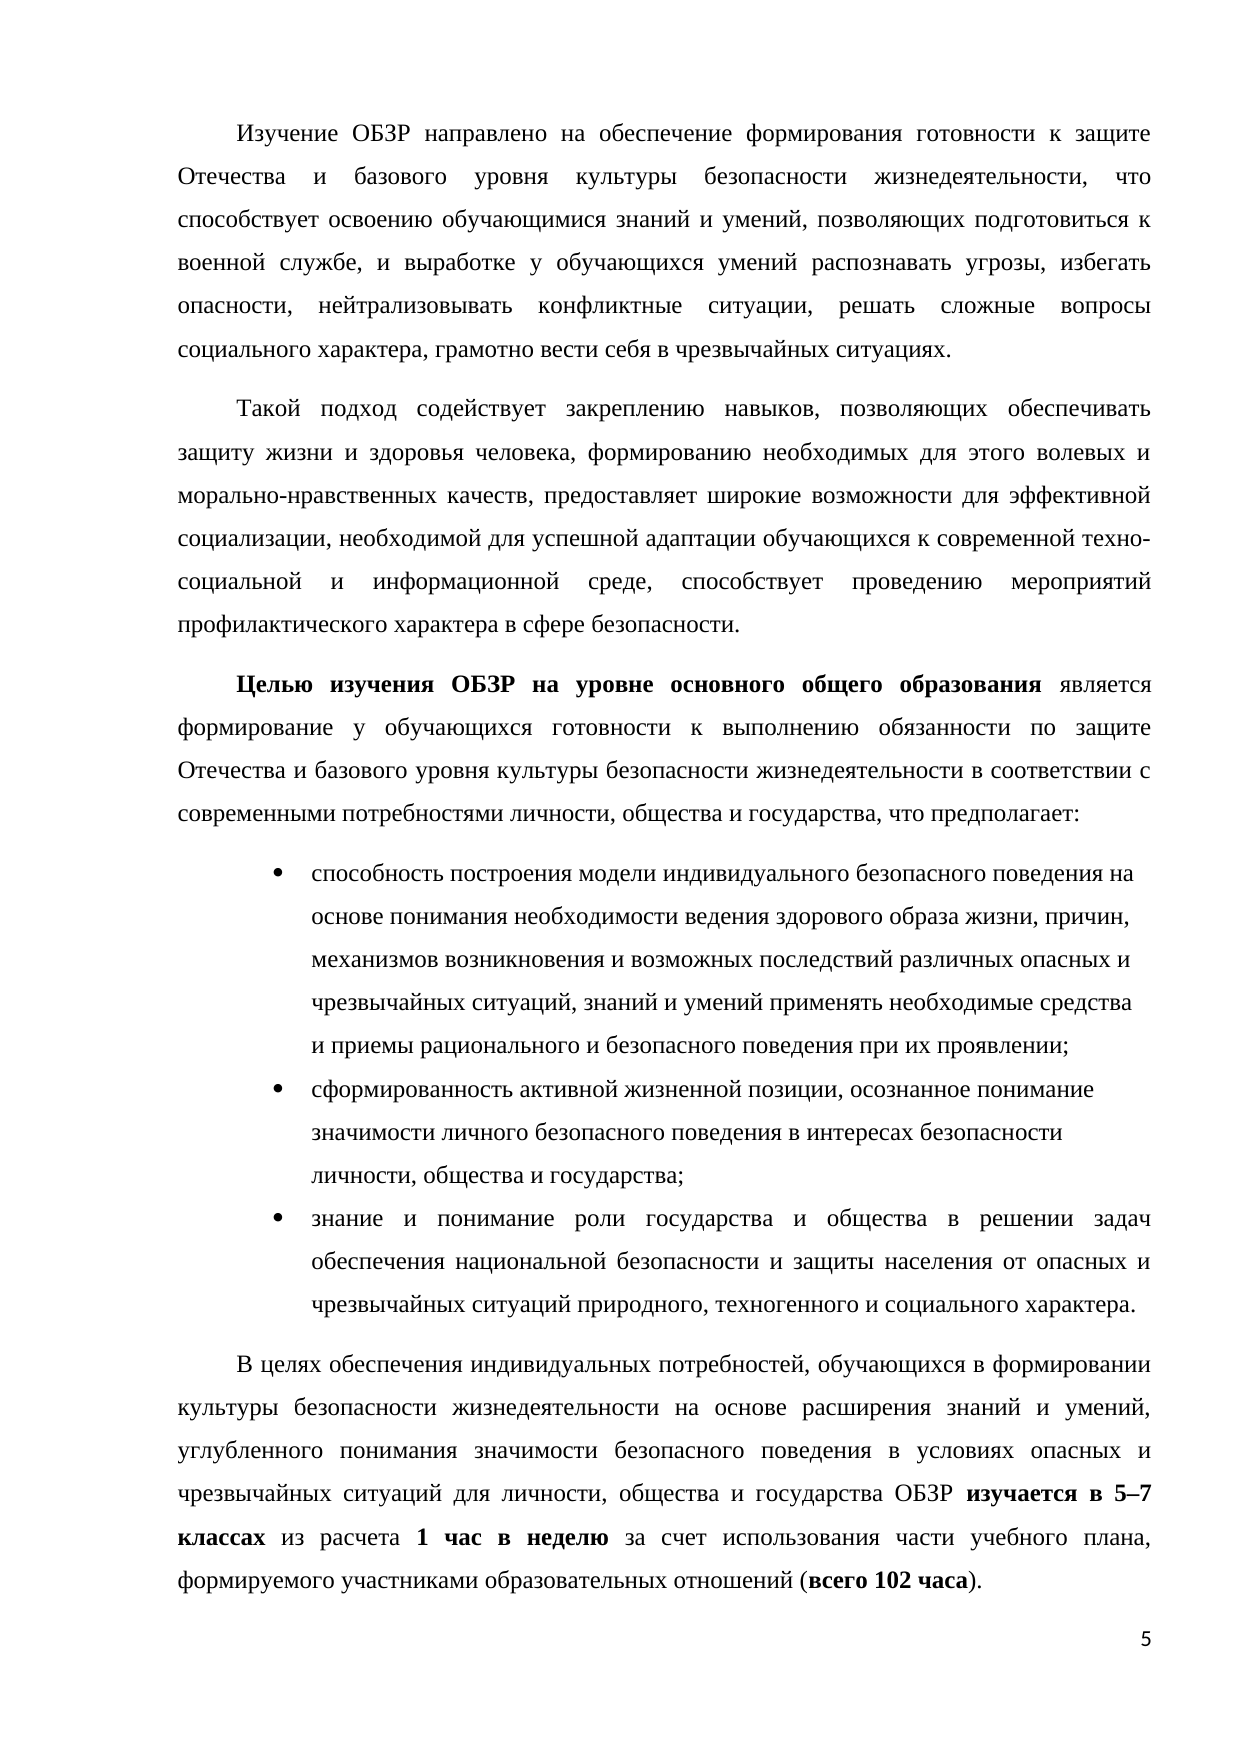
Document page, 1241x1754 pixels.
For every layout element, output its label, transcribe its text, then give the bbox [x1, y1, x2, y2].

text Изучение ОБЗР направлено на обеспечение формирования готовности к защите Отечества и базового уровня культуры безопасности жизнедеятельности, что способствует освоению обучающимися знаний и умений, позволяющих подготовиться к военной службе, и выработке у обучающихся умений распознавать угрозы, избегать опасности, нейтрализовывать конфликтные ситуации, решать сложные вопросы социального характера, грамотно вести себя в чрезвычайных ситуациях. [177, 118, 1152, 362]
text В целях обеспечения индивидуальных потребностей, обучающихся в формировании культуры безопасности жизнедеятельности на основе расширения знаний и умений, углубленного понимания значимости безопасного поведения в условиях опасных и чрезвычайных ситуаций для личности, общества и государства ОБЗР изучается в 5–7 классах из расчета 1 час в неделю за счет использования части учебного плана, формируемого участниками образовательных отношений (всего 102 часа). [177, 1349, 1152, 1593]
list сформированность активной жизненной позиции, осознанное понимание значимости личного безопасного поведения в интересах безопасности личности, общества и государства; [274, 1074, 1152, 1189]
text Целью изучения ОБЗР на уровне основного общего образования является формирование у обучающихся готовности к выполнению обязанности по защите Отечества и базового уровня культуры безопасности жизнедеятельности в соответствии с современными потребностями личности, общества и государства, что предполагает: [177, 669, 1152, 827]
list знание и понимание роли государства и общества в решении задач обеспечения национальной безопасности и защиты населения от опасных и чрезвычайных ситуаций природного, техногенного и социального характера. [274, 1203, 1152, 1318]
text Такой подход содействует закреплению навыков, позволяющих обеспечивать защиту жизни и здоровья человека, формированию необходимых для этого волевых и морально-нравственных качеств, предоставляет широкие возможности для эффективной социализации, необходимой для успешной адаптации обучающихся к современной техно-социальной и информационной среде, способствует проведению мероприятий профилактического характера в сфере безопасности. [177, 393, 1152, 638]
list способность построения модели индивидуального безопасного поведения на основе понимания необходимости ведения здорового образа жизни, причин, механизмов возникновения и возможных последствий различных опасных и чрезвычайных ситуаций, знаний и умений применять необходимые средства и приемы рационального и безопасного поведения при их проявлении; [274, 858, 1152, 1059]
